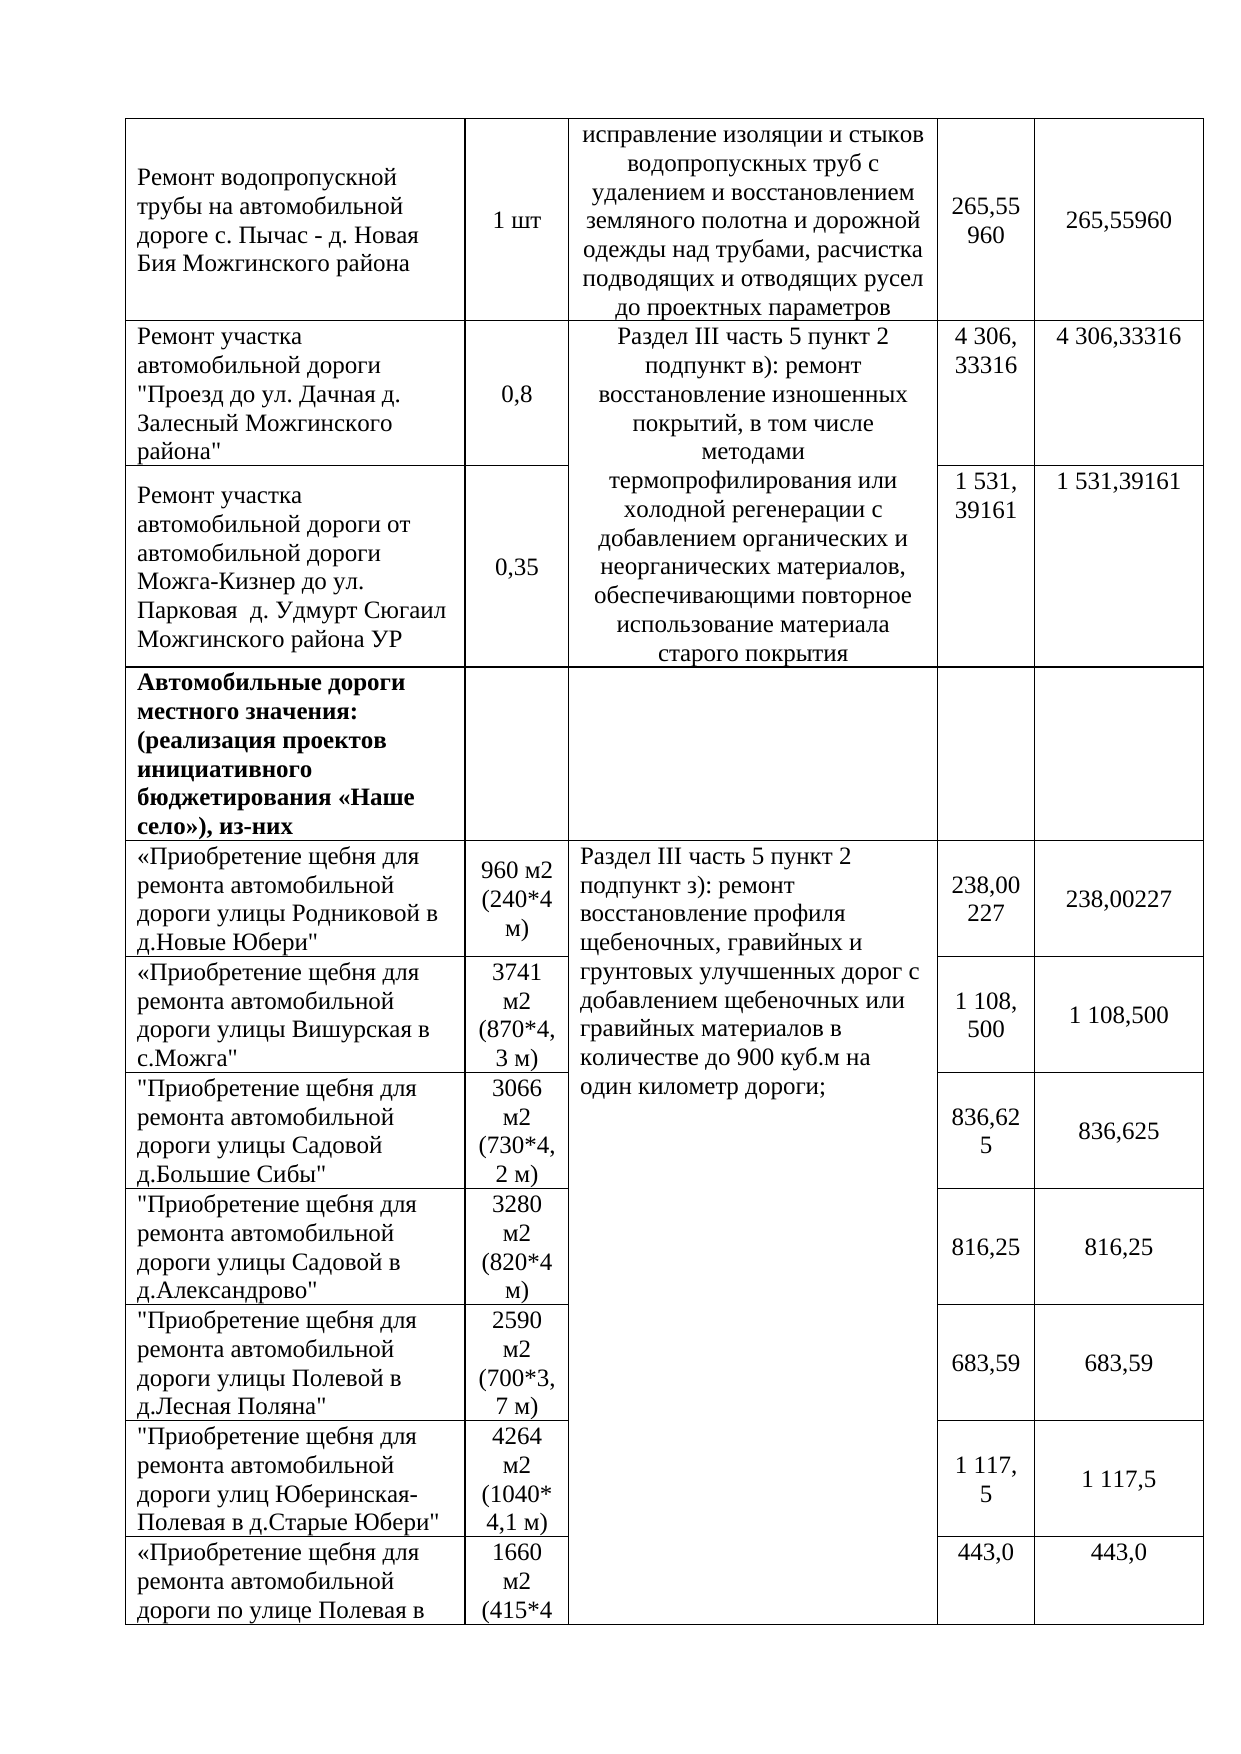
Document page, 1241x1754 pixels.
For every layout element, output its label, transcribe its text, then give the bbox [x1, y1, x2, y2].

table_cell 1660 м2 (415*4 м) [466, 1537, 568, 1623]
table_cell 4 306,33316 [938, 321, 1034, 465]
table_cell 265,55960 [938, 119, 1034, 320]
table_cell Ремонт участка автомобильной дороги от автомобильной дороги Можга-Кизнер до ул. Парковая д. Удмурт Сюгаил Можгинского района УР [126, 466, 464, 666]
table_cell "Приобретение щебня для ремонта автомобильной дороги улицы Садовой д.Большие Сибы" [126, 1073, 464, 1188]
table_cell 816,25 [938, 1189, 1034, 1304]
table_cell 1 531,39161 [1035, 466, 1203, 666]
table_cell 1 108,500 [1035, 957, 1203, 1072]
table_cell 683,59 [938, 1305, 1034, 1420]
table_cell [569, 119, 937, 320]
table_cell "Приобретение щебня для ремонта автомобильной дороги улиц Юберинская-Полевая в д.Старые Юбери" [126, 1421, 464, 1536]
table_cell 238,00227 [938, 841, 1034, 956]
table_cell 836,625 [1035, 1073, 1203, 1188]
table_cell 3741 м2 (870*4,3 м) [466, 957, 568, 1072]
table_cell «Приобретение щебня для ремонта автомобильной дороги улицы Вишурская в с.Можга" [126, 957, 464, 1072]
table_cell 265,55960 [1035, 119, 1203, 320]
table_cell 238,00227 [1035, 841, 1203, 956]
table_cell Ремонт водопропускной трубы на автомобильной дороге с. Пычас - д. Новая Бия Можгинского района [126, 119, 464, 320]
table_cell 3066 м2 (730*4,2 м) [466, 1073, 568, 1188]
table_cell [126, 1537, 464, 1623]
table_cell 960 м2 (240*4 м) [466, 841, 568, 956]
table_cell "Приобретение щебня для ремонта автомобильной дороги улицы Полевой в д.Лесная Поляна" [126, 1305, 464, 1420]
table_cell 836,625 [938, 1073, 1034, 1188]
table_cell «Приобретение щебня для ремонта автомобильной дороги улицы Родниковой в д.Новые Юбери" [126, 841, 464, 956]
table_cell 443,0 [938, 1537, 1034, 1623]
table_cell 1 шт [466, 119, 568, 320]
table_cell 2590 м2 (700*3,7 м) [466, 1305, 568, 1420]
table_cell [938, 668, 1034, 840]
table_cell 4264 м2 (1040*4,1 м) [466, 1421, 568, 1536]
table_cell 1 108,500 [938, 957, 1034, 1072]
table_cell 4 306,33316 [1035, 321, 1203, 465]
table_cell 1 117,5 [1035, 1421, 1203, 1536]
table_cell Ремонт участка автомобильной дороги "Проезд до ул. Дачная д. Залесный Можгинского района" [126, 321, 464, 465]
table_cell Автомобильные дороги местного значения: (реализация проектов инициативного бюджетирования «Наше село»), из-них [126, 668, 464, 840]
table_cell 0,35 [466, 466, 568, 666]
table_cell Раздел III часть 5 пункт 2 подпункт з): ремонт восстановление профиля щебеночных, гравийных и грунтовых улучшенных дорог с добавлением щебеночных или гравийных материалов в количестве до 900 куб.м на один километр дороги; [569, 841, 937, 1623]
table_cell Раздел III часть 5 пункт 2 подпункт в): ремонт восстановление изношенных покрытий, в том числе методами термопрофилирования или холодной регенерации с добавлением органических и неорганических материалов, обеспечивающими повторное использование материала старого покрытия [569, 321, 937, 666]
table_cell [466, 668, 568, 840]
table_cell 443,0 [1035, 1537, 1203, 1623]
table_cell 1 117,5 [938, 1421, 1034, 1536]
table_cell [569, 668, 937, 840]
table_cell 683,59 [1035, 1305, 1203, 1420]
table_cell "Приобретение щебня для ремонта автомобильной дороги улицы Садовой в д.Александрово" [126, 1189, 464, 1304]
table_cell 3280 м2 (820*4 м) [466, 1189, 568, 1304]
table_cell 0,8 [466, 321, 568, 465]
table_cell 1 531,39161 [938, 466, 1034, 666]
table_cell 816,25 [1035, 1189, 1203, 1304]
table_cell [1035, 668, 1203, 840]
